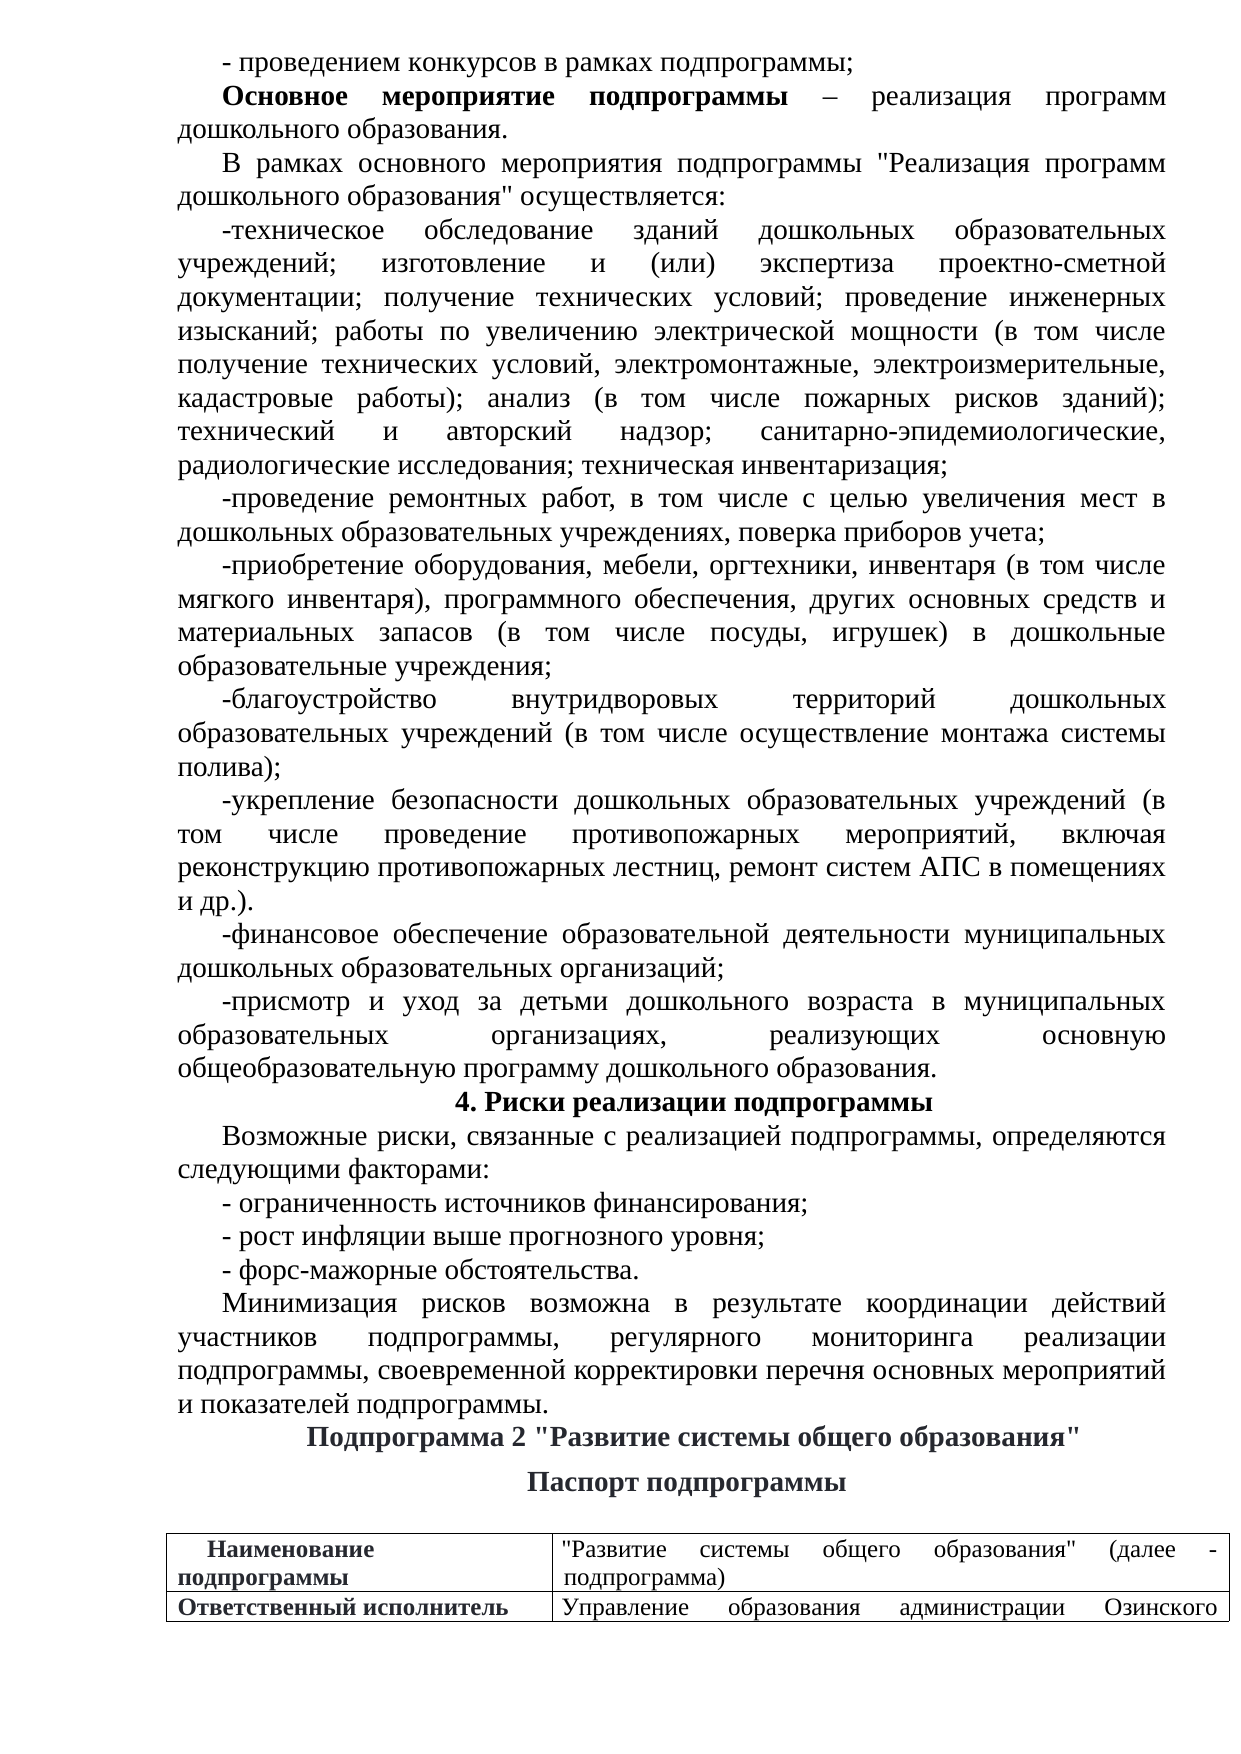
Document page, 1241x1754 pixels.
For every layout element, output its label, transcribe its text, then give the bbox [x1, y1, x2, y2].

text Основное мероприятие подпрограммы – реализация программ дошкольного образования. [177, 78, 1167, 145]
text - ограниченность источников финансирования; [177, 1185, 1167, 1218]
text -приобретение оборудования, мебели, оргтехники, инвентаря (в том числе мягкого инвентаря), программного обеспечения, других основных средств и материальных запасов (в том числе посуды, игрушек) в дошкольные образовательные учреждения; [177, 547, 1167, 682]
table_header "Развитие системы общего образования" (далее - подпрограмма) [553, 1534, 1229, 1591]
text -укрепление безопасности дошкольных образовательных учреждений (в том числе проведение противопожарных мероприятий, включая реконструкцию противопожарных лестниц, ремонт систем АПС в помещениях и др.). [177, 782, 1167, 916]
text 4. Риски реализации подпрограммы [177, 1084, 1167, 1118]
text -техническое обследование зданий дошкольных образовательных учреждений; изготовление и (или) экспертиза проектно-сметной документации; получение технических условий; проведение инженерных изысканий; работы по увеличению электрической мощности (в том числе получение технических условий, электромонтажные, электроизмерительные, кадастровые работы); анализ (в том числе пожарных рисков зданий); технический и авторский надзор; санитарно-эпидемиологические, радиологические исследования; техническая инвентаризация; [177, 212, 1167, 480]
table_header Наименование подпрограммы [167, 1534, 552, 1591]
text -присмотр и уход за детьми дошкольного возраста в муниципальных образовательных организациях, реализующих основную общеобразовательную программу дошкольного образования. [177, 983, 1167, 1084]
text Возможные риски, связанные с реализацией подпрограммы, определяются следующими факторами: [177, 1118, 1167, 1185]
text - форс-мажорные обстоятельства. [177, 1252, 1167, 1285]
text Подпрограмма 2 "Развитие системы общего образования" [177, 1419, 1167, 1453]
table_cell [167, 1592, 552, 1621]
text - рост инфляции выше прогнозного уровня; [177, 1218, 1167, 1252]
text -благоустройство внутридворовых территорий дошкольных образовательных учреждений (в том числе осуществление монтажа системы полива); [177, 682, 1167, 782]
text - проведением конкурсов в рамках подпрограммы; [177, 44, 1167, 78]
text -проведение ремонтных работ, в том числе с целью увеличения мест в дошкольных образовательных учреждениях, поверка приборов учета; [177, 480, 1167, 547]
text В рамках основного мероприятия подпрограммы "Реализация программ дошкольного образования" осуществляется: [177, 145, 1167, 212]
text -финансовое обеспечение образовательной деятельности муниципальных дошкольных образовательных организаций; [177, 916, 1167, 983]
text Минимизация рисков возможна в результате координации действий участников подпрограммы, регулярного мониторинга реализации подпрограммы, своевременной корректировки перечня основных мероприятий и показателей подпрограммы. [177, 1285, 1167, 1419]
text Паспорт подпрограммы [177, 1464, 1167, 1498]
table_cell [553, 1592, 1229, 1621]
